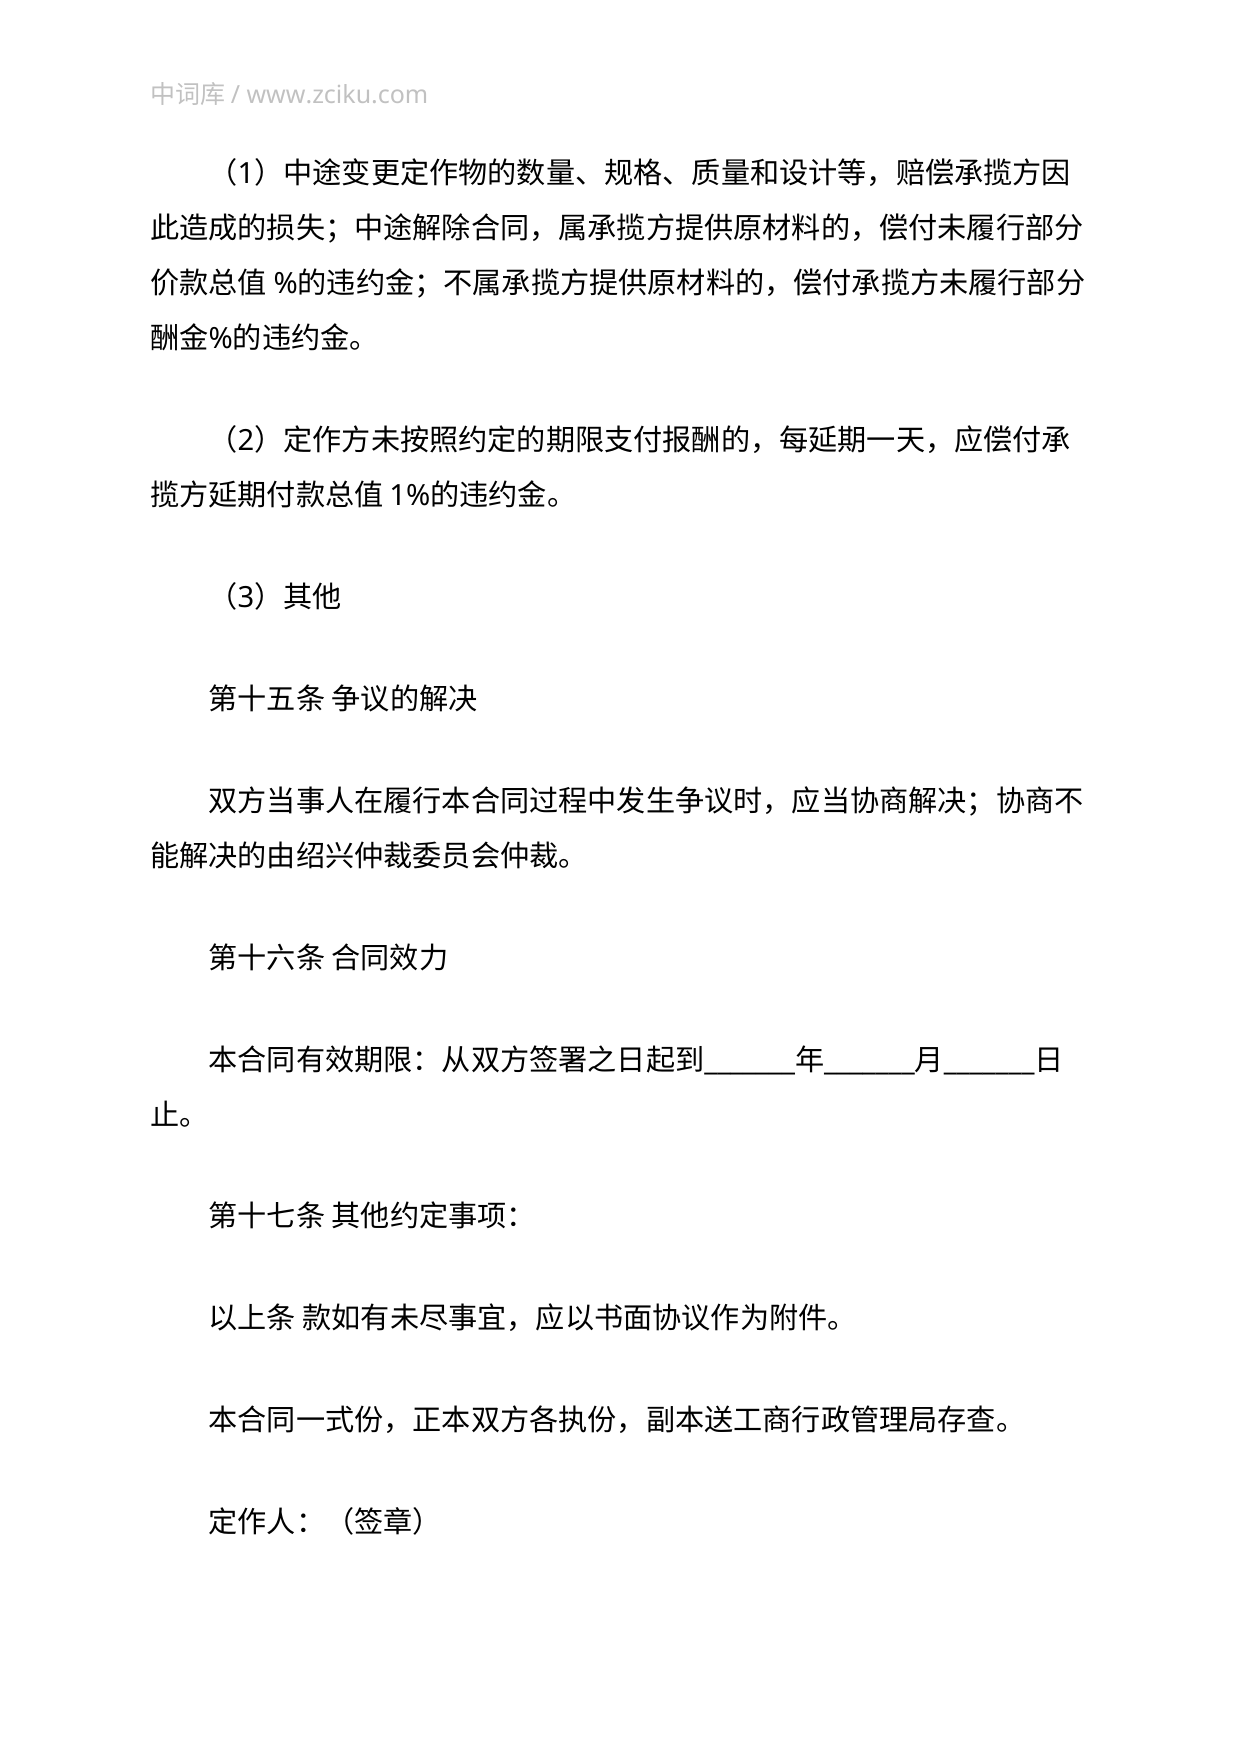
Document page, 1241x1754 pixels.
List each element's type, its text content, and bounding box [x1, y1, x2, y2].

text 第十五条 争议的解决 [150, 676, 1090, 718]
text 本合同有效期限：从双方签署之日起到_______年_______月_______日止。 [150, 1036, 1090, 1133]
text （2）定作方未按照约定的期限支付报酬的，每延期一天，应偿付承揽方延期付款总值1%的违约金。 [150, 417, 1090, 514]
text 第十六条 合同效力 [150, 934, 1090, 977]
text 第十七条 其他约定事项： [150, 1193, 1090, 1235]
text 以上条 款如有未尽事宜，应以书面协议作为附件。 [150, 1294, 1090, 1337]
text 本合同一式份，正本双方各执份，副本送工商行政管理局存查。 [150, 1396, 1090, 1439]
text 定作人：（签章） [150, 1498, 1090, 1540]
text （1）中途变更定作物的数量、规格、质量和设计等，赔偿承揽方因此造成的损失；中途解除合同，属承揽方提供原材料的，偿付未履行部分价款总值 %的违约金；不属承揽方提供原材料的，偿付承揽方未履行部分酬金%的违约金。 [150, 150, 1090, 357]
text 双方当事人在履行本合同过程中发生争议时，应当协商解决；协商不能解决的由绍兴仲裁委员会仲裁。 [150, 778, 1090, 875]
text （3）其他 [150, 574, 1090, 616]
